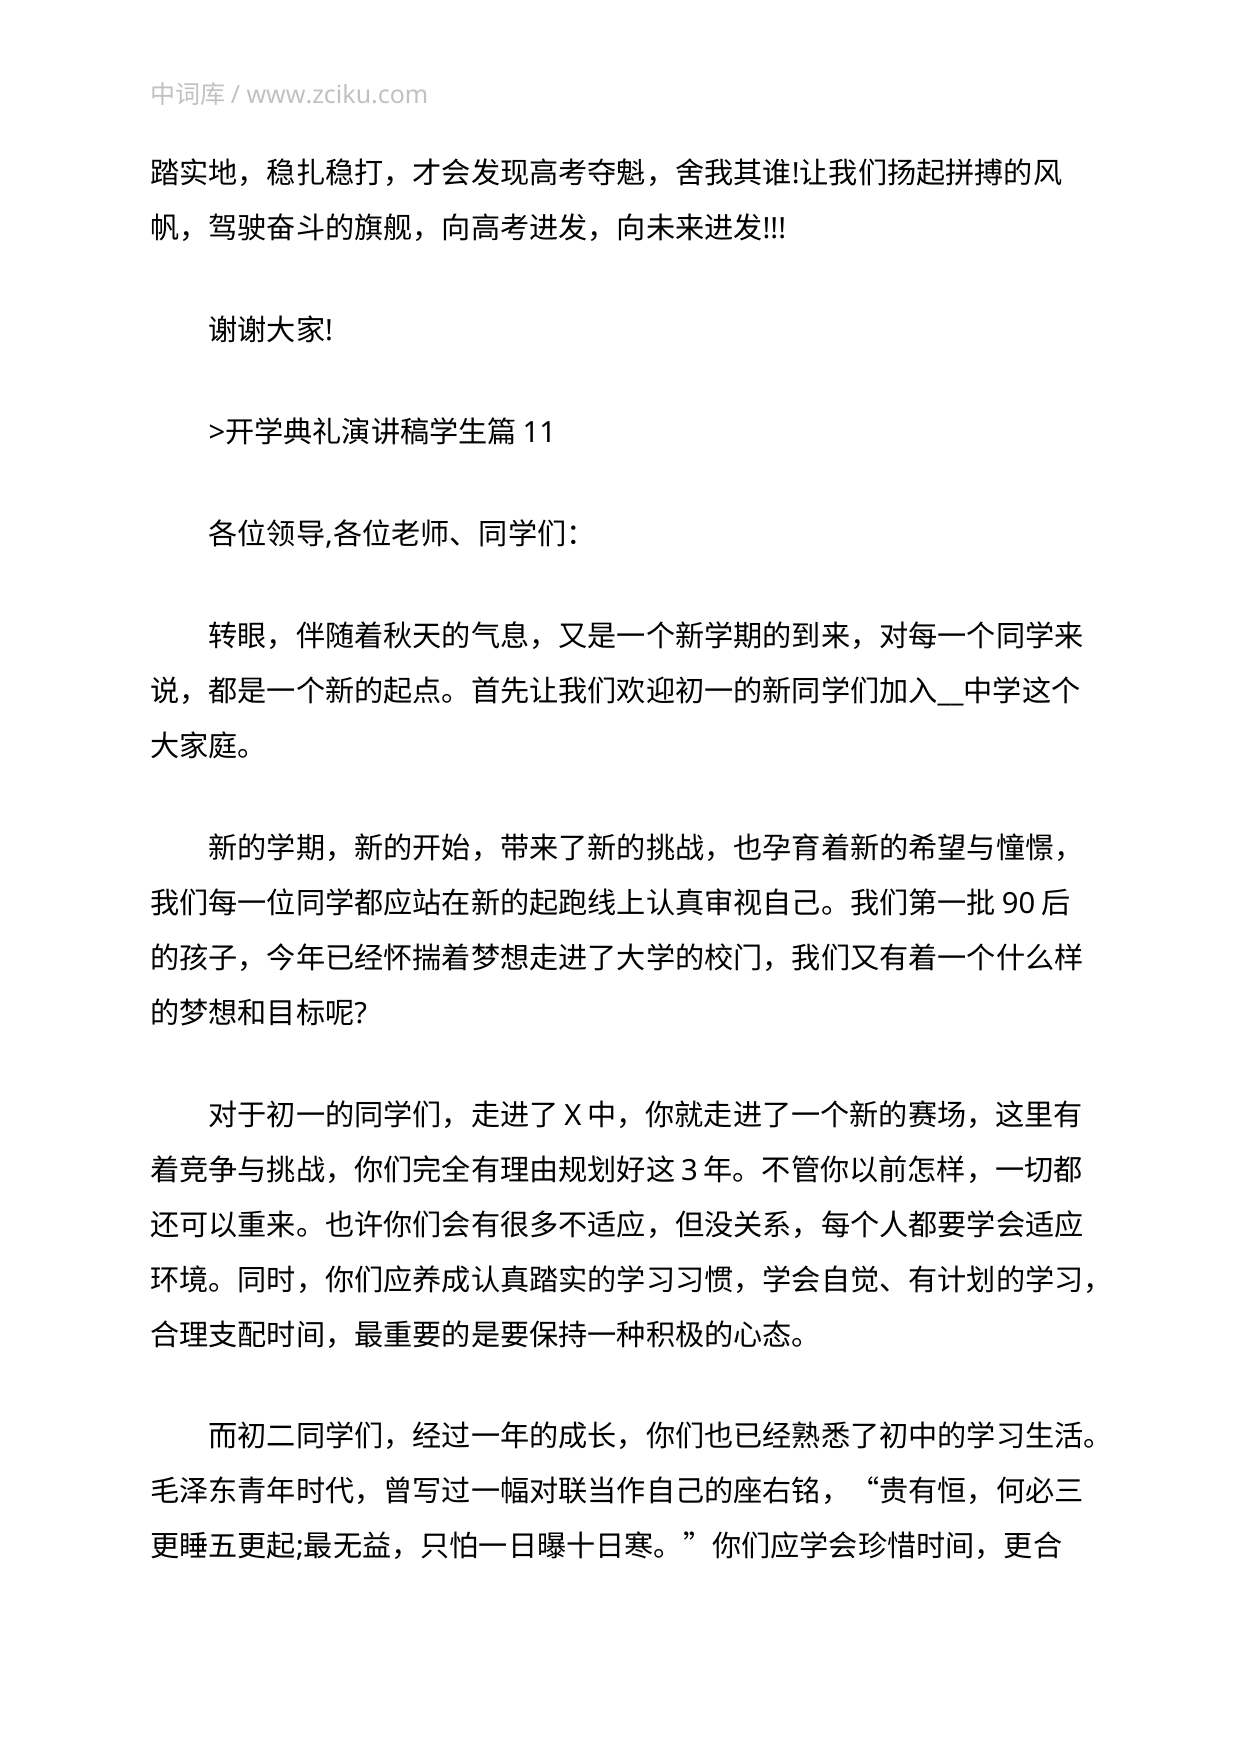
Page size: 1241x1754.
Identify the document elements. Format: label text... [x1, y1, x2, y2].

text 对于初一的同学们，走进了X中，你就走进了一个新的赛场，这里有着竞争与挑战，你们完全有理由规划好这3年。不管你以前怎样，一切都还可以重来。也许你们会有很多不适应，但没关系，每个人都要学会适应环境。同时，你们应养成认真踏实的学习习惯，学会自觉、有计划的学习，合理支配时间，最重要的是要保持一种积极的心态。 [150, 1091, 1090, 1353]
text 谢谢大家! [150, 307, 1090, 349]
text 转眼，伴随着秋天的气息，又是一个新学期的到来，对每一个同学来说，都是一个新的起点。首先让我们欢迎初一的新同学们加入__中学这个大家庭。 [150, 613, 1090, 765]
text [150, 1413, 1090, 1565]
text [150, 150, 1090, 247]
text 新的学期，新的开始，带来了新的挑战，也孕育着新的希望与憧憬，我们每一位同学都应站在新的起跑线上认真审视自己。我们第一批90后的孩子，今年已经怀揣着梦想走进了大学的校门，我们又有着一个什么样的梦想和目标呢? [150, 824, 1090, 1032]
text 各位领导,各位老师、同学们： [150, 511, 1090, 553]
text >开学典礼演讲稿学生篇11 [150, 409, 1090, 451]
